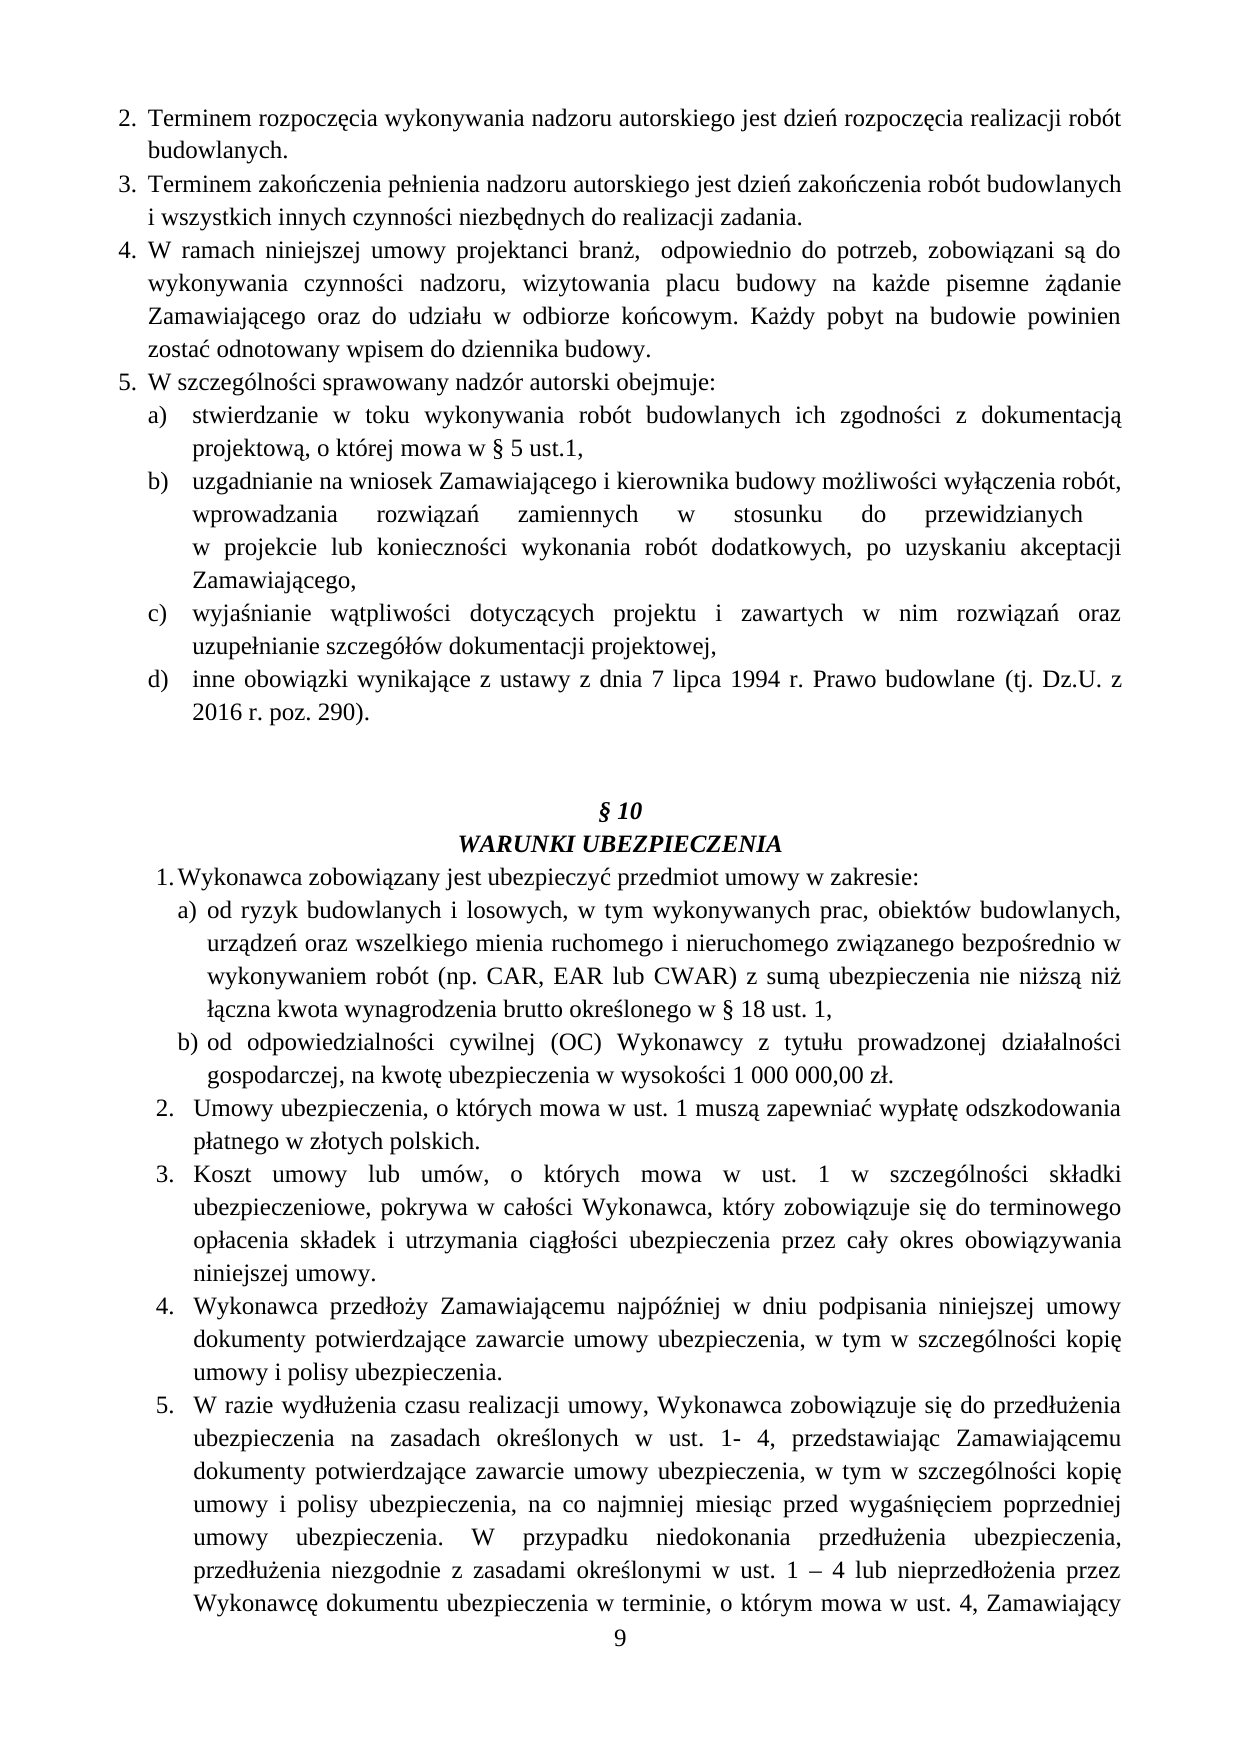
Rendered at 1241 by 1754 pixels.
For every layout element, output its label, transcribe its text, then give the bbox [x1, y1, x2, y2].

list stwierdzanie w toku wykonywania robót budowlanych ich zgodności z dokumentacją projektową, o której mowa w § 5 ust.1, [148, 400, 1122, 462]
list Wykonawca przedłoży Zamawiającemu najpóźniej w dniu podpisania niniejszej umowy dokumenty potwierdzające zawarcie umowy ubezpieczenia, w tym w szczególności kopię umowy i polisy ubezpieczenia. [156, 1291, 1122, 1386]
list Wykonawca zobowiązany jest ubezpieczyć przedmiot umowy w zakresie: [156, 862, 1122, 891]
list Umowy ubezpieczenia, o których mowa w ust. 1 muszą zapewniać wypłatę odszkodowania płatnego w złotych polskich. [156, 1093, 1122, 1155]
list od ryzyk budowlanych i losowych, w tym wykonywanych prac, obiektów budowlanych, urządzeń oraz wszelkiego mienia ruchomego i nieruchomego związanego bezpośrednio w wykonywaniem robót (np. CAR, EAR lub CWAR) z sumą ubezpieczenia nie niższą niż łączna kwota wynagrodzenia brutto określonego w § 18 ust. 1, [177, 895, 1122, 1023]
list Koszt umowy lub umów, o których mowa w ust. 1 w szczególności składki ubezpieczeniowe, pokrywa w całości Wykonawca, który zobowiązuje się do terminowego opłacenia składek i utrzymania ciągłości ubezpieczenia przez cały okres obowiązywania niniejszej umowy. [156, 1159, 1122, 1287]
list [156, 1390, 1122, 1617]
list od odpowiedzialności cywilnej (OC) Wykonawcy z tytułu prowadzonej działalności gospodarczej, na kwotę ubezpieczenia w wysokości 1 000 000,00 zł. [177, 1027, 1122, 1089]
list W ramach niniejszej umowy projektanci branż, odpowiednio do potrzeb, zobowiązani są do wykonywania czynności nadzoru, wizytowania placu budowy na każde pisemne żądanie Zamawiającego oraz do udziału w odbiorze końcowym. Każdy pobyt na budowie powinien zostać odnotowany wpisem do dziennika budowy. [118, 235, 1122, 362]
text § 10 [118, 796, 1122, 825]
list Terminem rozpoczęcia wykonywania nadzoru autorskiego jest dzień rozpoczęcia realizacji robót budowlanych. [118, 103, 1122, 164]
list wyjaśnianie wątpliwości dotyczących projektu i zawartych w nim rozwiązań oraz uzupełnianie szczegółów dokumentacji projektowej, [148, 598, 1122, 660]
list inne obowiązki wynikające z ustawy z dnia 7 lipca 1994 r. Prawo budowlane (tj. Dz.U. z 2016 r. poz. 290). [148, 664, 1122, 726]
list W szczególności sprawowany nadzór autorski obejmuje: [118, 367, 1122, 396]
text WARUNKI UBEZPIECZENIA [118, 829, 1122, 858]
list Terminem zakończenia pełnienia nadzoru autorskiego jest dzień zakończenia robót budowlanych i wszystkich innych czynności niezbędnych do realizacji zadania. [118, 169, 1122, 230]
list uzgadnianie na wniosek Zamawiającego i kierownika budowy możliwości wyłączenia robót, wprowadzania rozwiązań zamiennych w stosunku do przewidzianych w projekcie lub konieczności wykonania robót dodatkowych, po uzyskaniu akceptacji Zamawiającego, [148, 466, 1122, 594]
